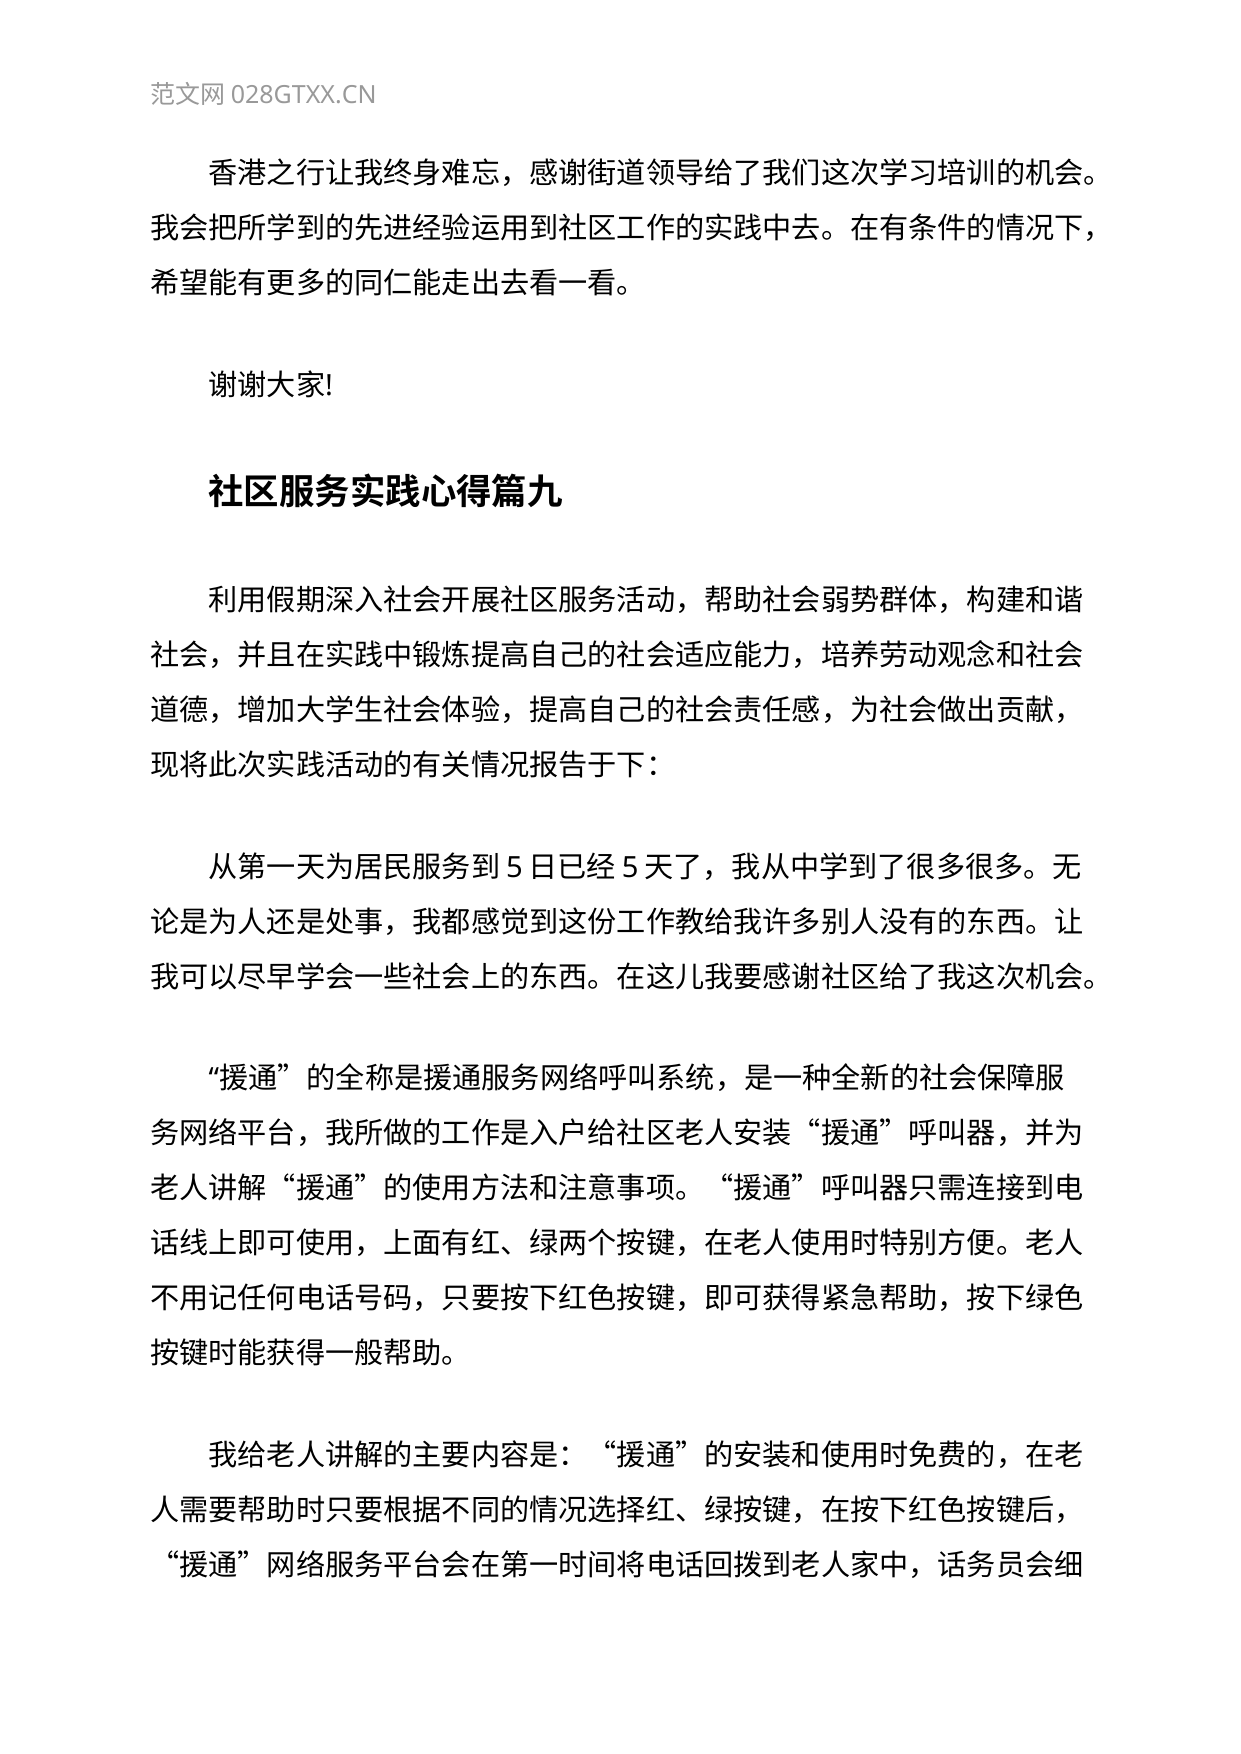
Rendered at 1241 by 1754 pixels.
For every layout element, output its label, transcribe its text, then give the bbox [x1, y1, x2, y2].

text 从第一天为居民服务到5日已经5天了，我从中学到了很多很多。无论是为人还是处事，我都感觉到这份工作教给我许多别人没有的东西。让我可以尽早学会一些社会上的东西。在这儿我要感谢社区给了我这次机会。 [150, 843, 1090, 996]
text 社区服务实践心得篇九 [150, 463, 1090, 515]
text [150, 1431, 1090, 1583]
text 香港之行让我终身难忘，感谢街道领导给了我们这次学习培训的机会。我会把所学到的先进经验运用到社区工作的实践中去。在有条件的情况下，希望能有更多的同仁能走出去看一看。 [150, 150, 1090, 302]
text 利用假期深入社会开展社区服务活动，帮助社会弱势群体，构建和谐社会，并且在实践中锻炼提高自己的社会适应能力，培养劳动观念和社会道德，增加大学生社会体验，提高自己的社会责任感，为社会做出贡献，现将此次实践活动的有关情况报告于下： [150, 577, 1090, 784]
text “援通”的全称是援通服务网络呼叫系统，是一种全新的社会保障服务网络平台，我所做的工作是入户给社区老人安装“援通”呼叫器，并为老人讲解“援通”的使用方法和注意事项。“援通”呼叫器只需连接到电话线上即可使用，上面有红、绿两个按键，在老人使用时特别方便。老人不用记任何电话号码，只要按下红色按键，即可获得紧急帮助，按下绿色按键时能获得一般帮助。 [150, 1055, 1090, 1372]
text 谢谢大家! [150, 362, 1090, 404]
